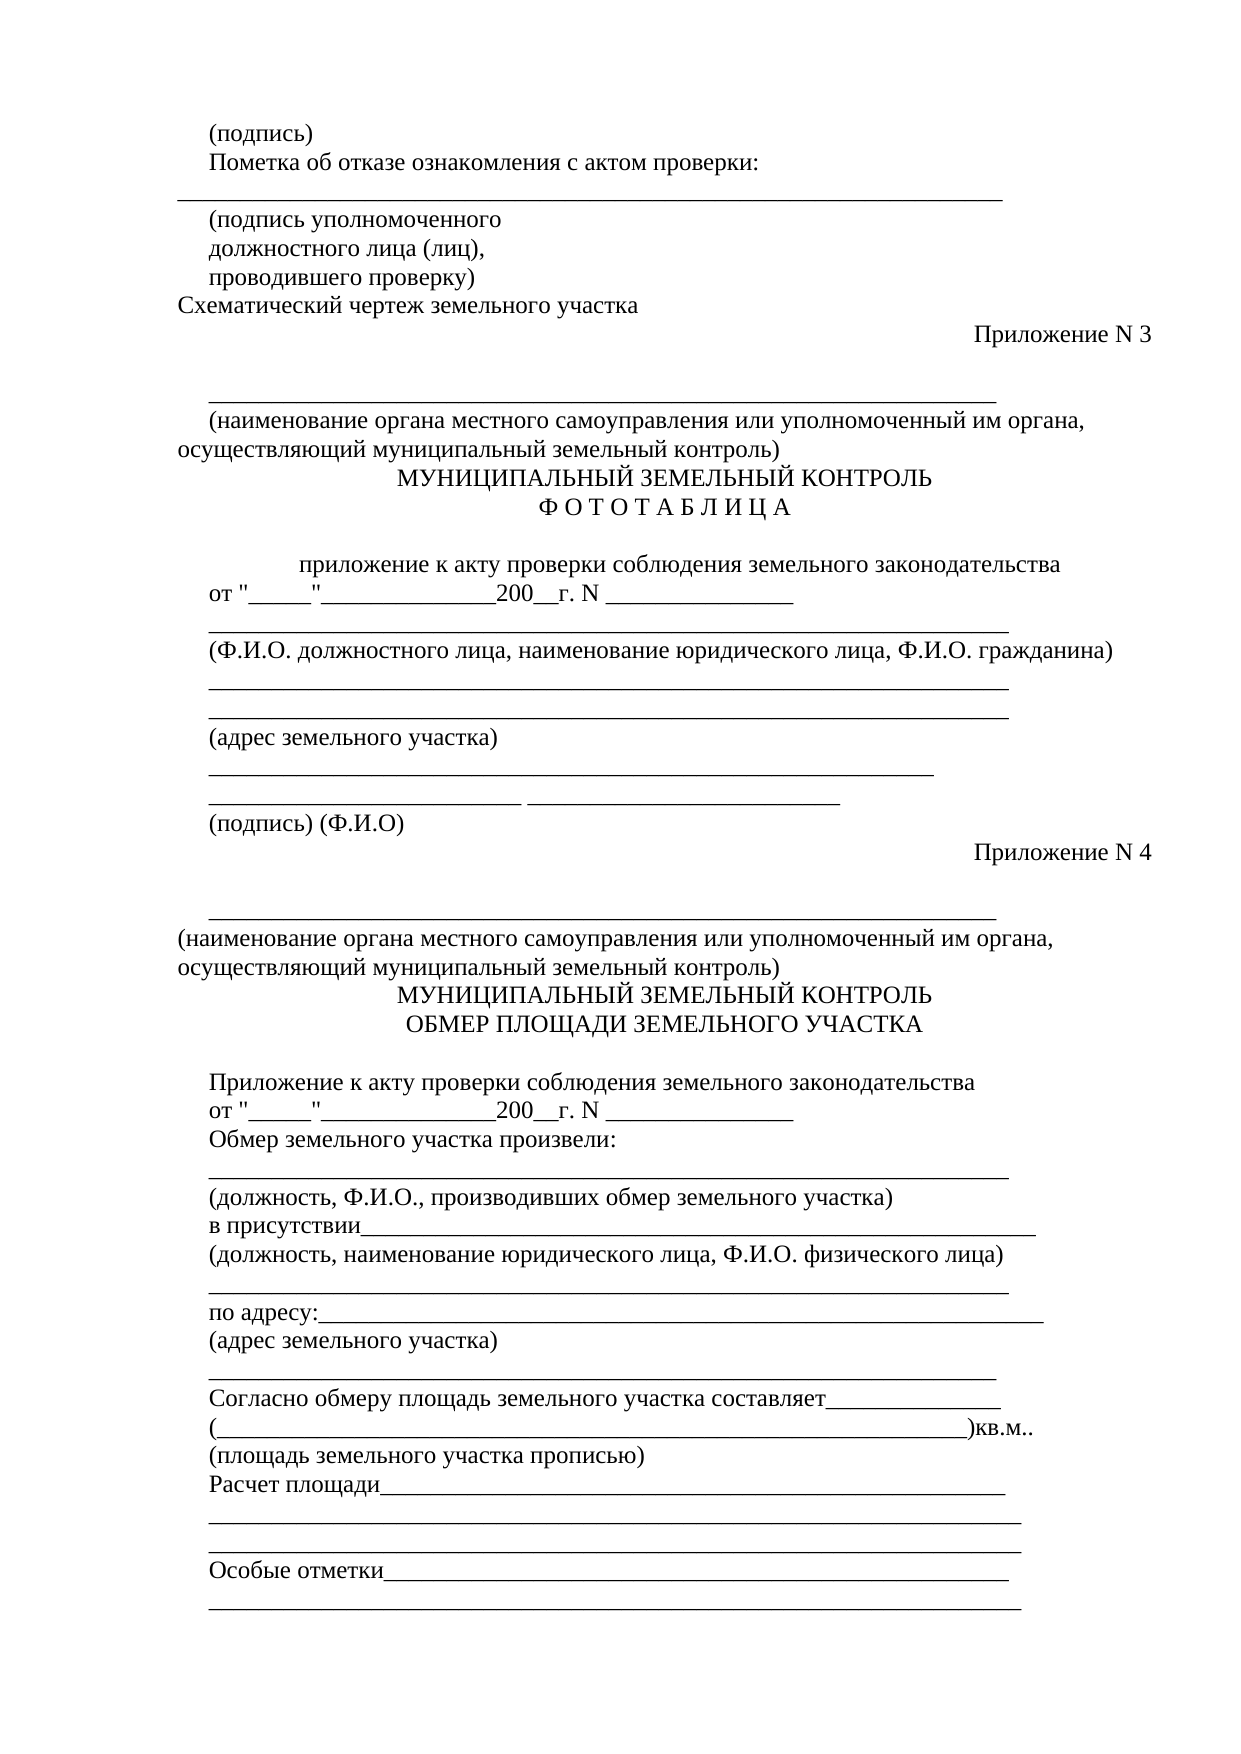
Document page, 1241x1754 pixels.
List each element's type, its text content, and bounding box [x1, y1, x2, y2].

text (наименование органа местного самоуправления или уполномоченный им органа, осуществляющий муниципальный земельный контроль) [177, 923, 1152, 981]
text _________________________________________________________________ [177, 1498, 1152, 1527]
text ________________________________________________________________ [177, 1268, 1152, 1297]
text (подпись уполномоченного [177, 204, 1152, 233]
text ________________________________________________________________ [177, 1153, 1152, 1182]
text приложение к акту проверки соблюдения земельного законодательства [177, 521, 1152, 578]
text (подпись) [177, 118, 1152, 147]
text (площадь земельного участка прописью) [177, 1441, 1152, 1469]
text _______________________________________________________________ [177, 1354, 1152, 1383]
text (должность, Ф.И.О., производивших обмер земельного участка) [177, 1182, 1152, 1211]
text Схематический чертеж земельного участка [177, 291, 1152, 319]
text от "_____"______________200__г. N _______________ [177, 1096, 1152, 1124]
text _______________________________________________________________ [177, 348, 1152, 406]
text Обмер земельного участка произвели: [177, 1124, 1152, 1153]
text (адрес земельного участка) [177, 722, 1152, 751]
text (Ф.И.О. должностного лица, наименование юридического лица, Ф.И.О. гражданина) [177, 636, 1152, 664]
text ________________________________________________________________ [177, 664, 1152, 693]
text Приложение N 3 [177, 319, 1152, 348]
text ОБМЕР ПЛОЩАДИ ЗЕМЕЛЬНОГО УЧАСТКА [177, 1009, 1152, 1038]
text проводившего проверку) [177, 262, 1152, 291]
text (должность, наименование юридического лица, Ф.И.О. физического лица) [177, 1239, 1152, 1268]
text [177, 1584, 1152, 1613]
text Приложение N 4 [177, 837, 1152, 866]
text ________________________________________________________________ [177, 607, 1152, 636]
text Особые отметки__________________________________________________ [177, 1556, 1152, 1584]
text Ф О Т О Т А Б Л И Ц А [177, 492, 1152, 521]
text (наименование органа местного самоуправления или уполномоченный им органа, осуществляющий муниципальный земельный контроль) [177, 406, 1152, 463]
text Согласно обмеру площадь земельного участка составляет______________ [177, 1383, 1152, 1412]
text по адресу:__________________________________________________________ [177, 1297, 1152, 1326]
text Приложение к акту проверки соблюдения земельного законодательства [177, 1038, 1152, 1096]
text __________________________________________________________ [177, 751, 1152, 779]
text в присутствии______________________________________________________ [177, 1211, 1152, 1239]
text от "_____"______________200__г. N _______________ [177, 578, 1152, 607]
text должностного лица (лиц), [177, 233, 1152, 262]
text МУНИЦИПАЛЬНЫЙ ЗЕМЕЛЬНЫЙ КОНТРОЛЬ [177, 463, 1152, 492]
text (адрес земельного участка) [177, 1326, 1152, 1354]
text _________________________ _________________________ [177, 779, 1152, 808]
text (____________________________________________________________)кв.м.. [177, 1412, 1152, 1441]
text Пометка об отказе ознакомления с актом проверки: __________________________________________________________________ [177, 147, 1152, 204]
text _______________________________________________________________ [177, 866, 1152, 923]
text (подпись) (Ф.И.О) [177, 808, 1152, 837]
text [177, 1527, 1152, 1556]
text Расчет площади__________________________________________________ [177, 1469, 1152, 1498]
text ________________________________________________________________ [177, 693, 1152, 722]
text МУНИЦИПАЛЬНЫЙ ЗЕМЕЛЬНЫЙ КОНТРОЛЬ [177, 981, 1152, 1009]
